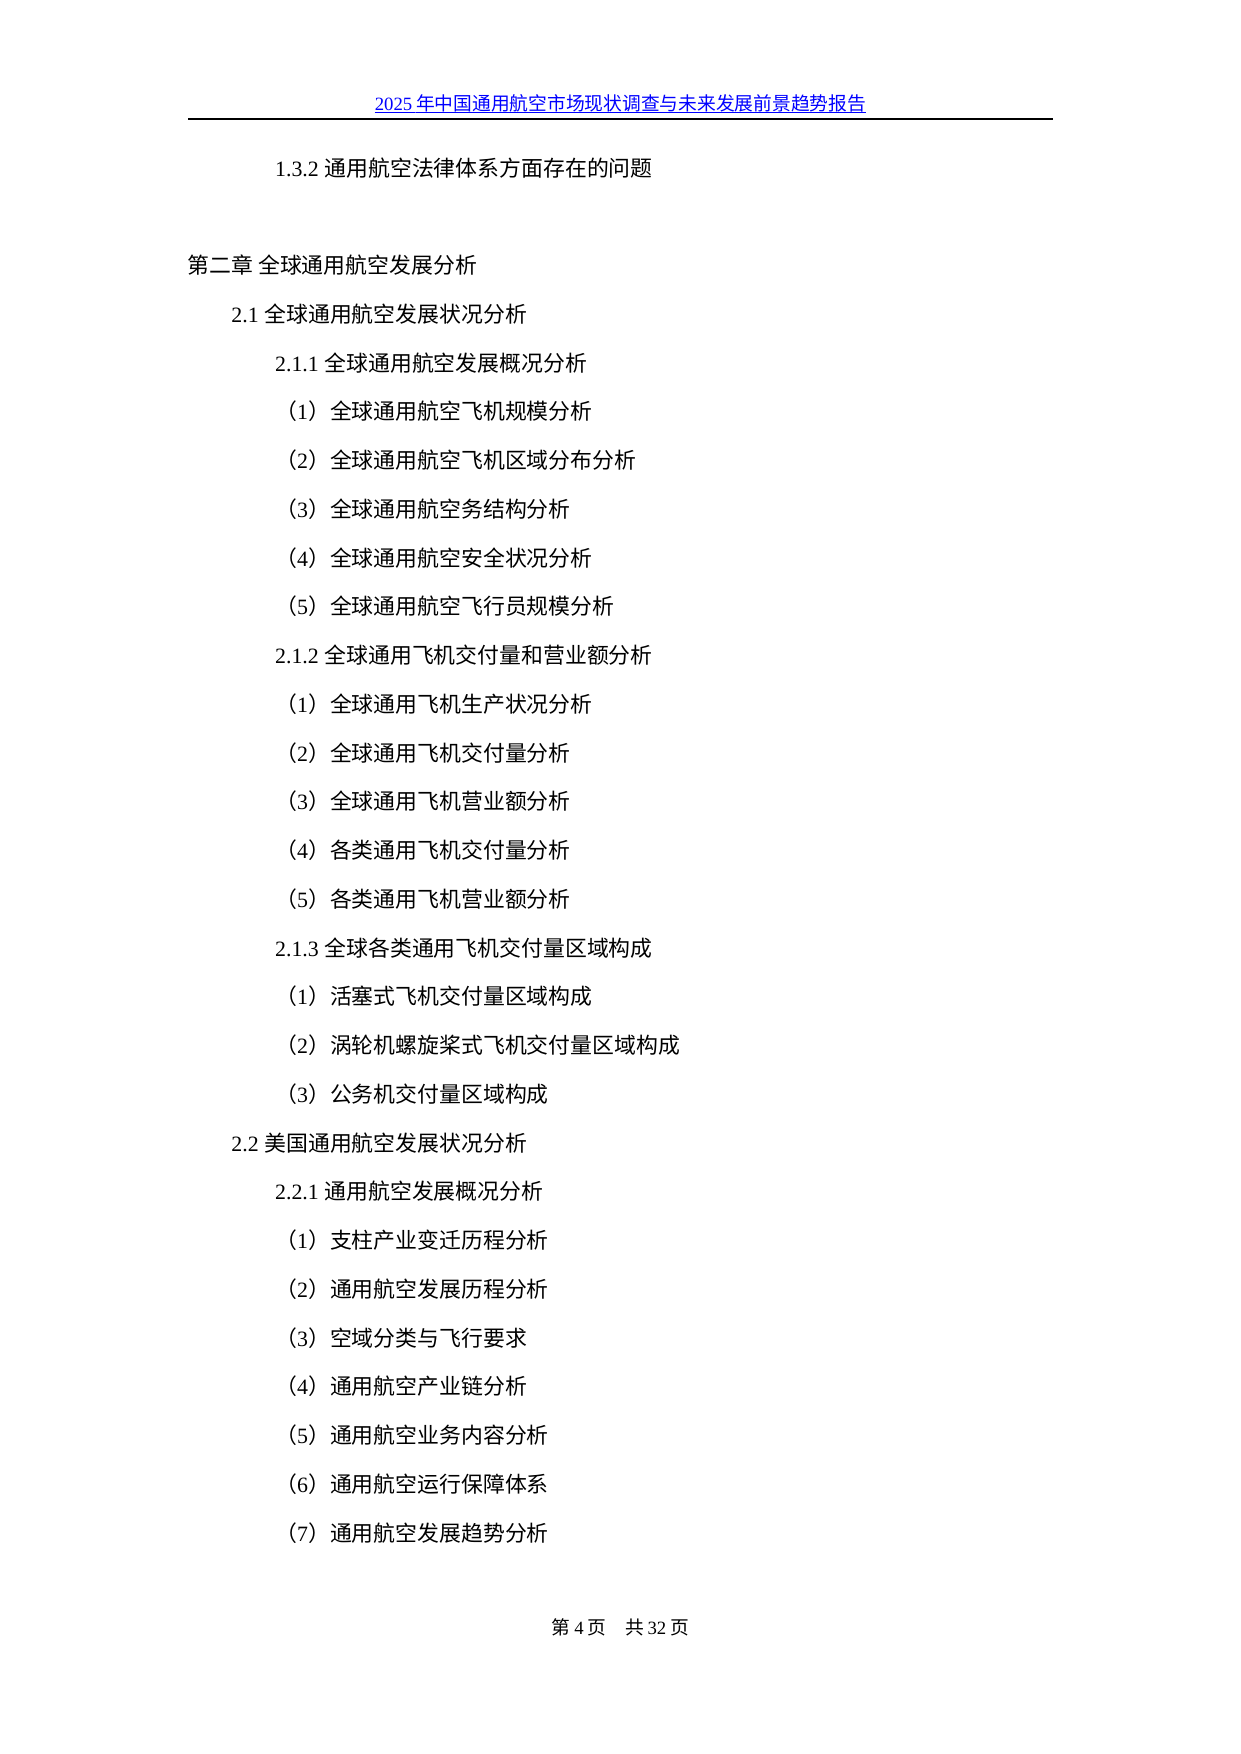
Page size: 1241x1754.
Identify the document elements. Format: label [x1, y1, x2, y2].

text [187, 150, 1053, 1548]
